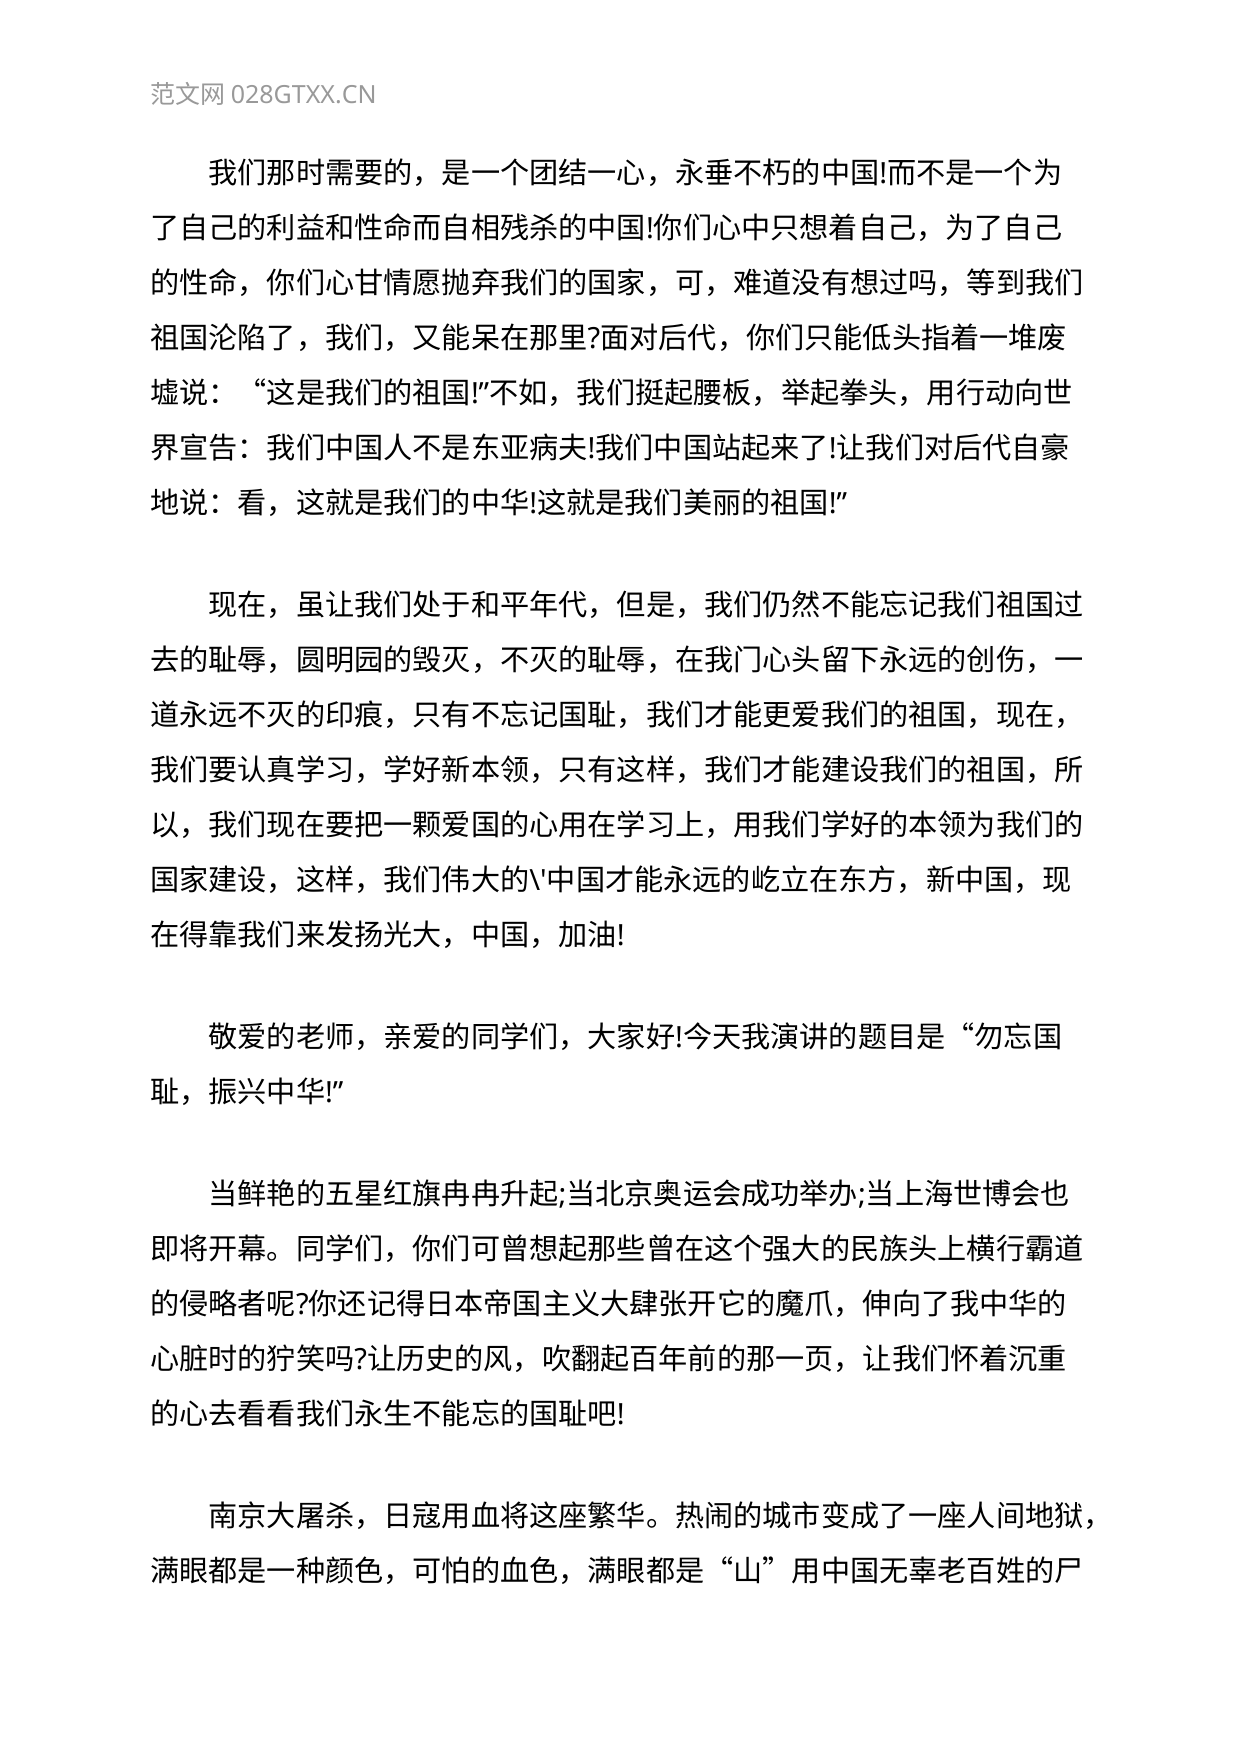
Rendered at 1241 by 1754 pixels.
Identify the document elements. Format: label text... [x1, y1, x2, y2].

text 现在，虽让我们处于和平年代，但是，我们仍然不能忘记我们祖国过去的耻辱，圆明园的毁灭，不灭的耻辱，在我门心头留下永远的创伤，一道永远不灭的印痕，只有不忘记国耻，我们才能更爱我们的祖国，现在，我们要认真学习，学好新本领，只有这样，我们才能建设我们的祖国，所以，我们现在要把一颗爱国的心用在学习上，用我们学好的本领为我们的国家建设，这样，我们伟大的\'中国才能永远的屹立在东方，新中国，现在得靠我们来发扬光大，中国，加油! [150, 582, 1090, 954]
text 当鲜艳的五星红旗冉冉升起;当北京奥运会成功举办;当上海世博会也即将开幕。同学们，你们可曾想起那些曾在这个强大的民族头上横行霸道的侵略者呢?你还记得日本帝国主义大肆张开它的魔爪，伸向了我中华的心脏时的狞笑吗?让历史的风，吹翻起百年前的那一页，让我们怀着沉重的心去看看我们永生不能忘的国耻吧! [150, 1170, 1090, 1433]
text 我们那时需要的，是一个团结一心，永垂不朽的中国!而不是一个为了自己的利益和性命而自相残杀的中国!你们心中只想着自己，为了自己的性命，你们心甘情愿抛弃我们的国家，可，难道没有想过吗，等到我们祖国沦陷了，我们，又能呆在那里?面对后代，你们只能低头指着一堆废墟说：“这是我们的祖国!”不如，我们挺起腰板，举起拳头，用行动向世界宣告：我们中国人不是东亚病夫!我们中国站起来了!让我们对后代自豪地说：看，这就是我们的中华!这就是我们美丽的祖国!” [150, 150, 1090, 522]
text 敬爱的老师，亲爱的同学们，大家好!今天我演讲的题目是“勿忘国耻，振兴中华!” [150, 1013, 1090, 1111]
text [150, 1492, 1090, 1589]
